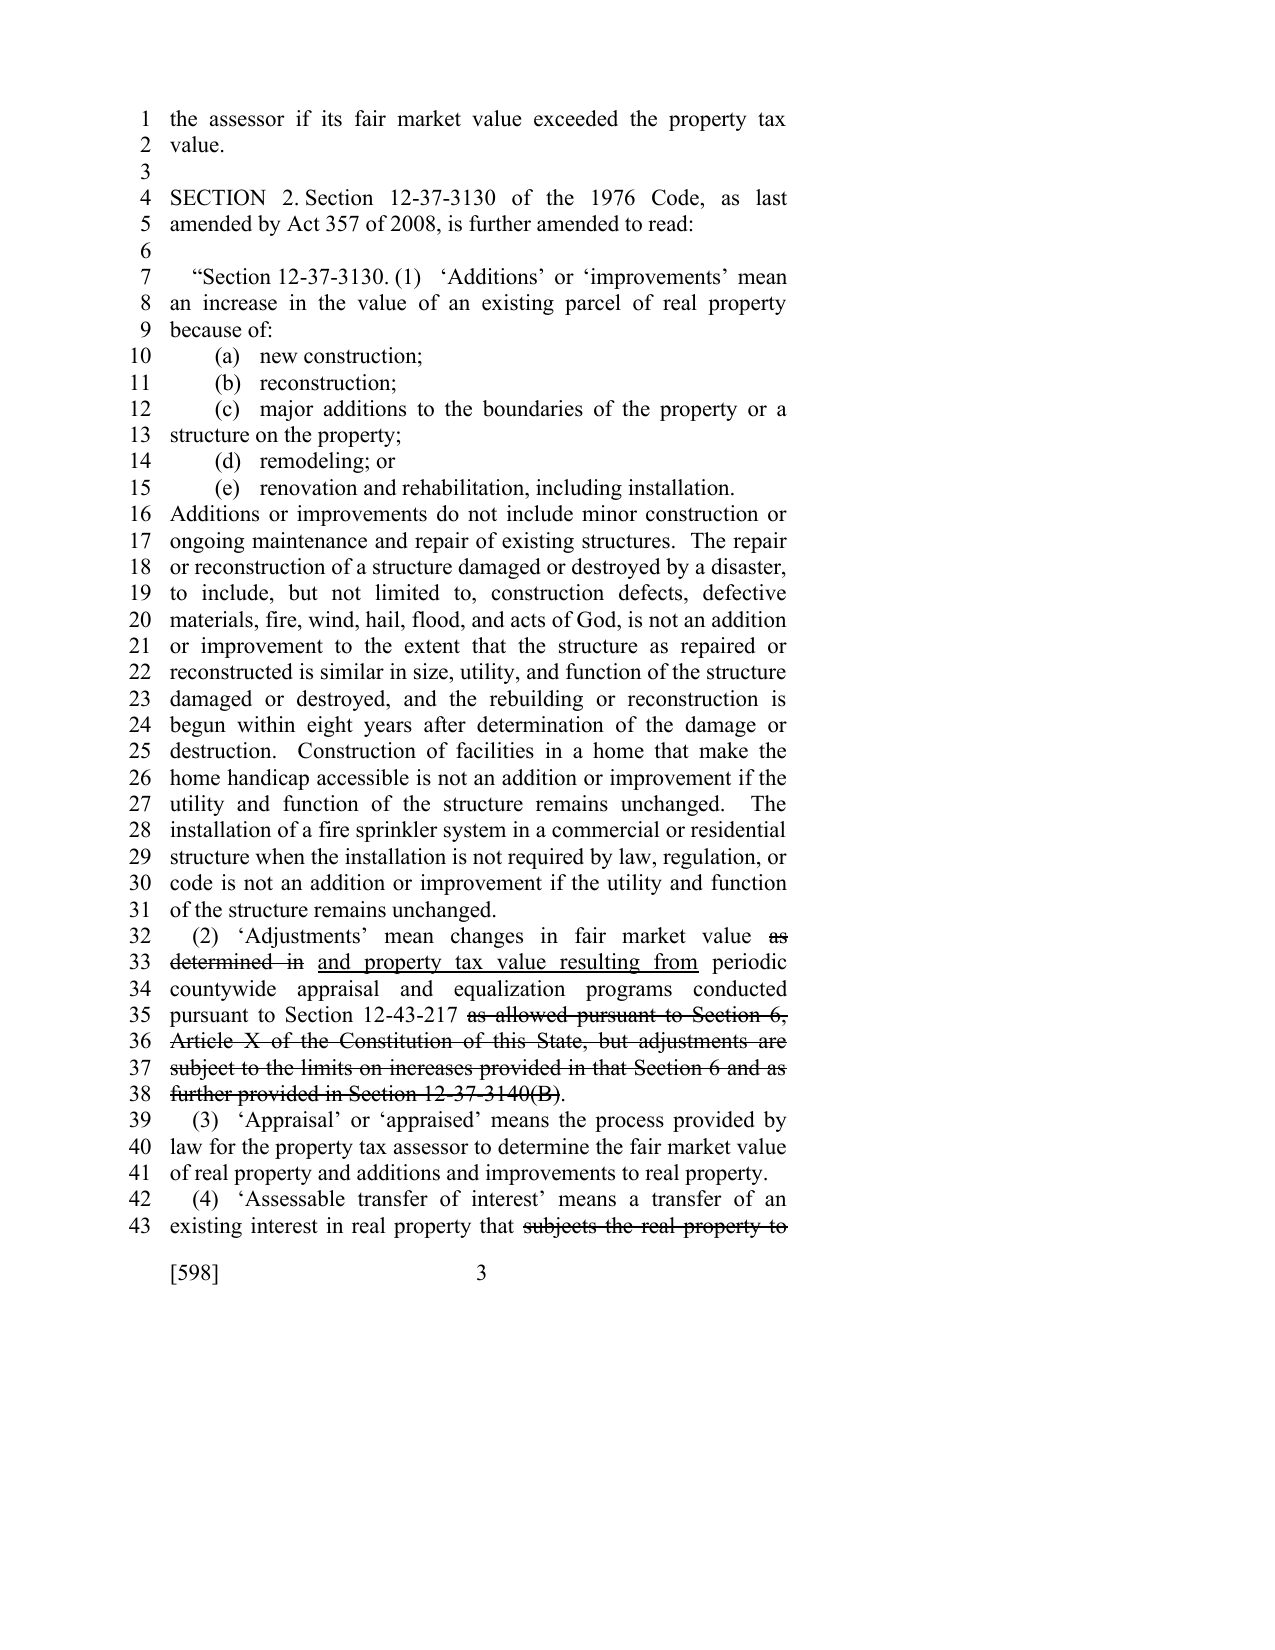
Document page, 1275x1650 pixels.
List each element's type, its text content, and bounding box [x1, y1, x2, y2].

text (a) new construction; [169, 342, 787, 368]
text (3) ‘Appraisal’ or ‘appraised’ means the process provided by law for the property tax assessor to determine the fair market value of real property and additions and improvements to real property. [169, 1106, 787, 1186]
text (b) reconstruction; [169, 368, 787, 395]
text “Section 12-37-3130. (1) ‘Additions’ or ‘improvements’ mean an increase in the value of an existing parcel of real property because of: [169, 263, 787, 342]
text (2) ‘Adjustments’ mean changes in fair market value as determined in and property tax value resulting from periodic countywide appraisal and equalization programs conducted pursuant to Section 12-43-217 as allowed pursuant to Section 6, Article X of the Constitution of this State, but adjustments are subject to the limits on increases provided in that Section 6 and as further provided in Section 12-37-3140(B). [169, 922, 787, 1042]
text (c) major additions to the boundaries of the property or a structure on the property; [169, 395, 787, 448]
text SECTION 2. Section 12-37-3130 of the 1976 Code, as last amended by Act 357 of 2008, is further amended to read: [169, 184, 787, 237]
text Additions or improvements do not include minor construction or ongoing maintenance and repair of existing structures. The repair or reconstruction of a structure damaged or destroyed by a disaster, to include, but not limited to, construction defects, defective materials, fire, wind, hail, flood, and acts of God, is not an addition or improvement to the extent that the structure as repaired or reconstructed is similar in size, utility, and function of the structure damaged or destroyed, and the rebuilding or reconstruction is begun within eight years after determination of the damage or destruction. Construction of facilities in a home that make the home handicap accessible is not an addition or improvement if the utility and function of the structure remains unchanged. The installation of a fire sprinkler system in a commercial or residential structure when the installation is not required by law, regulation, or code is not an addition or improvement if the utility and function of the structure remains unchanged. [169, 500, 787, 922]
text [169, 105, 787, 158]
text (d) remodeling; or [169, 448, 787, 474]
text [169, 1186, 787, 1238]
text (e) renovation and rehabilitation, including installation. [169, 474, 787, 500]
